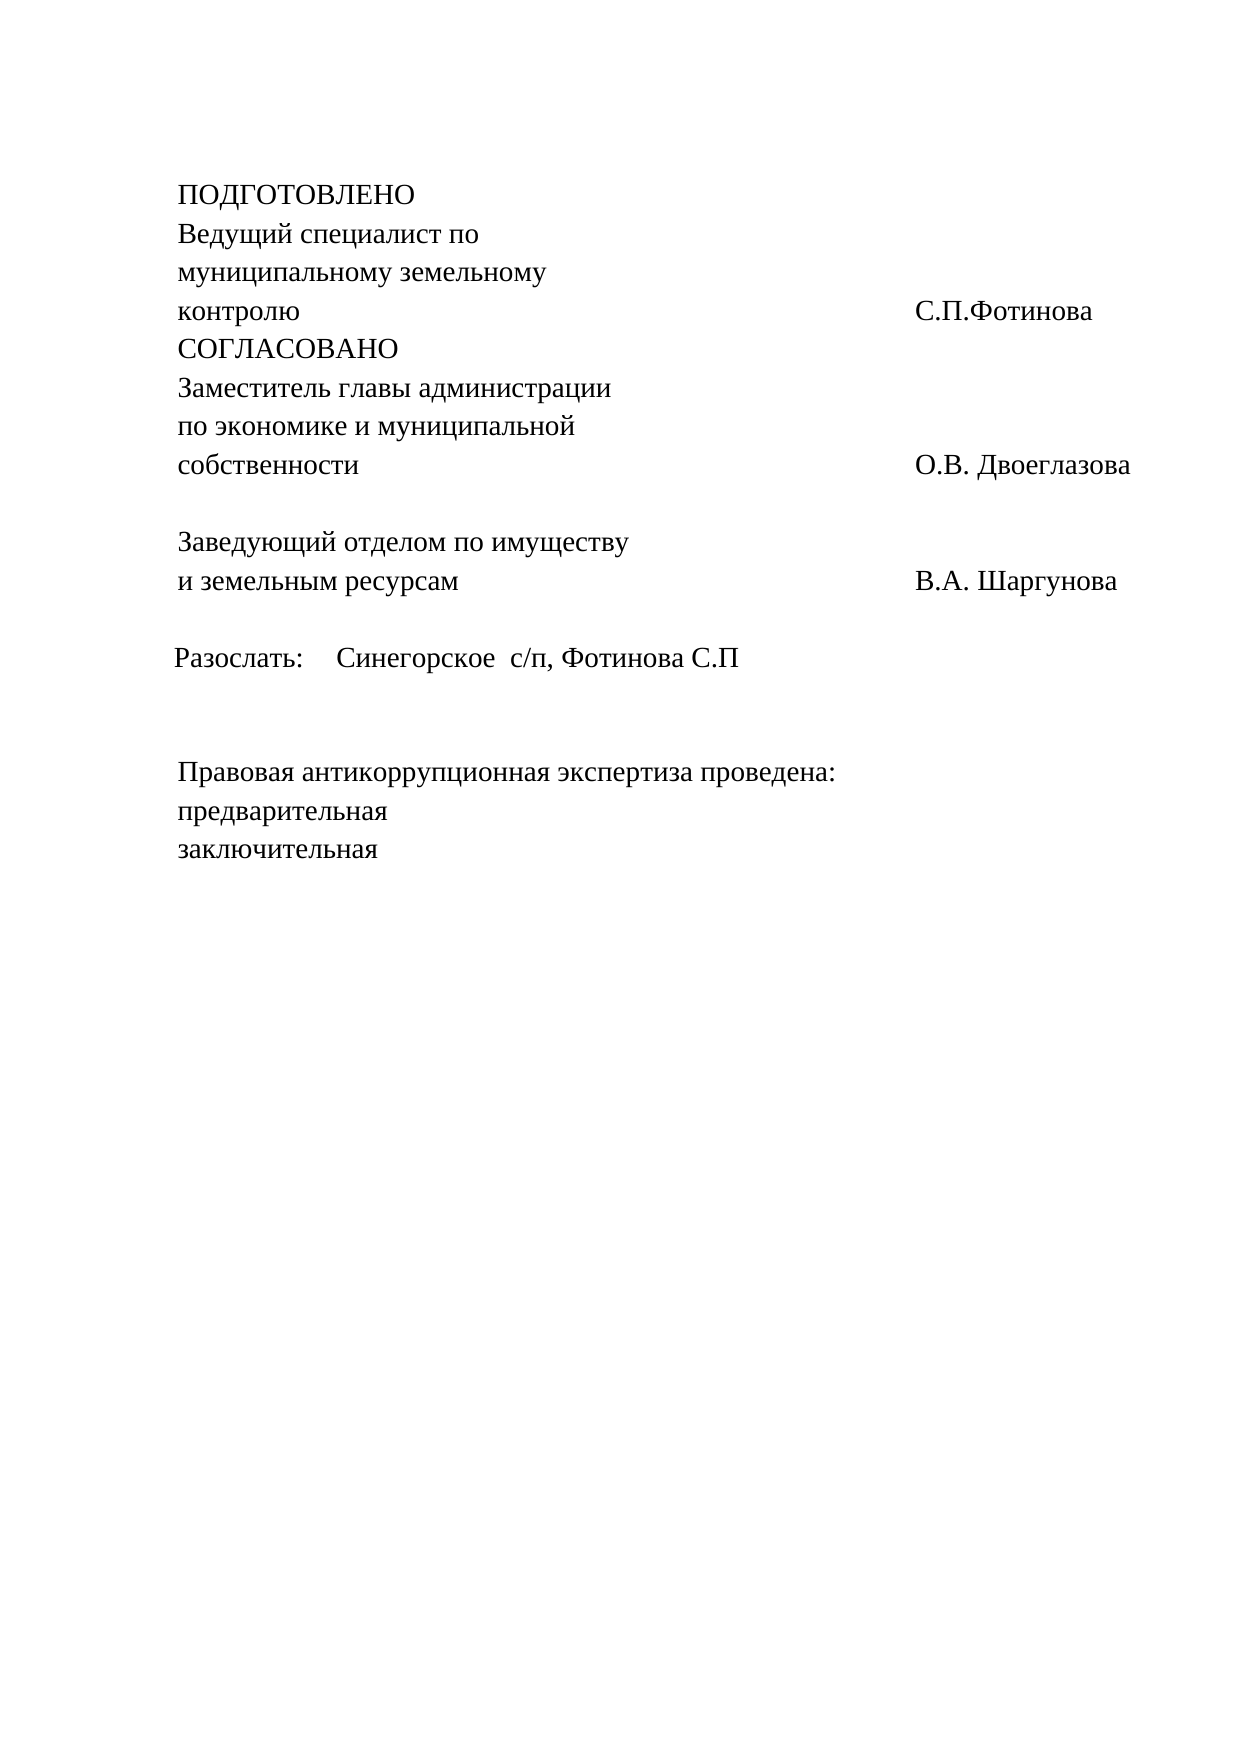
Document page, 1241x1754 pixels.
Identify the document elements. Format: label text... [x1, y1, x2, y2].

text Подготовлено [177, 177, 1152, 211]
text контролю С.П.Фотинова [177, 293, 1152, 326]
table_header Синегорское с/п, Фотинова С.П [325, 640, 1104, 677]
text предварительная [177, 793, 1176, 826]
text Правовая антикоррупционная экспертиза проведена: [177, 754, 1176, 788]
text собственности О.В. Двоеглазова [177, 447, 1152, 481]
text по экономике и муниципальной [177, 408, 1160, 442]
text Заместитель главы администрации [177, 370, 1160, 403]
text муниципальному земельному [177, 254, 1160, 288]
text Ведущий специалист по [177, 216, 1160, 249]
text Заведующий отделом по имуществу [177, 524, 1152, 558]
text Согласовано [177, 331, 1152, 365]
text и земельным ресурсам В.А. Шаргунова [177, 563, 1152, 596]
table_header Разослать: [163, 640, 325, 677]
text заключительная [177, 831, 1176, 865]
